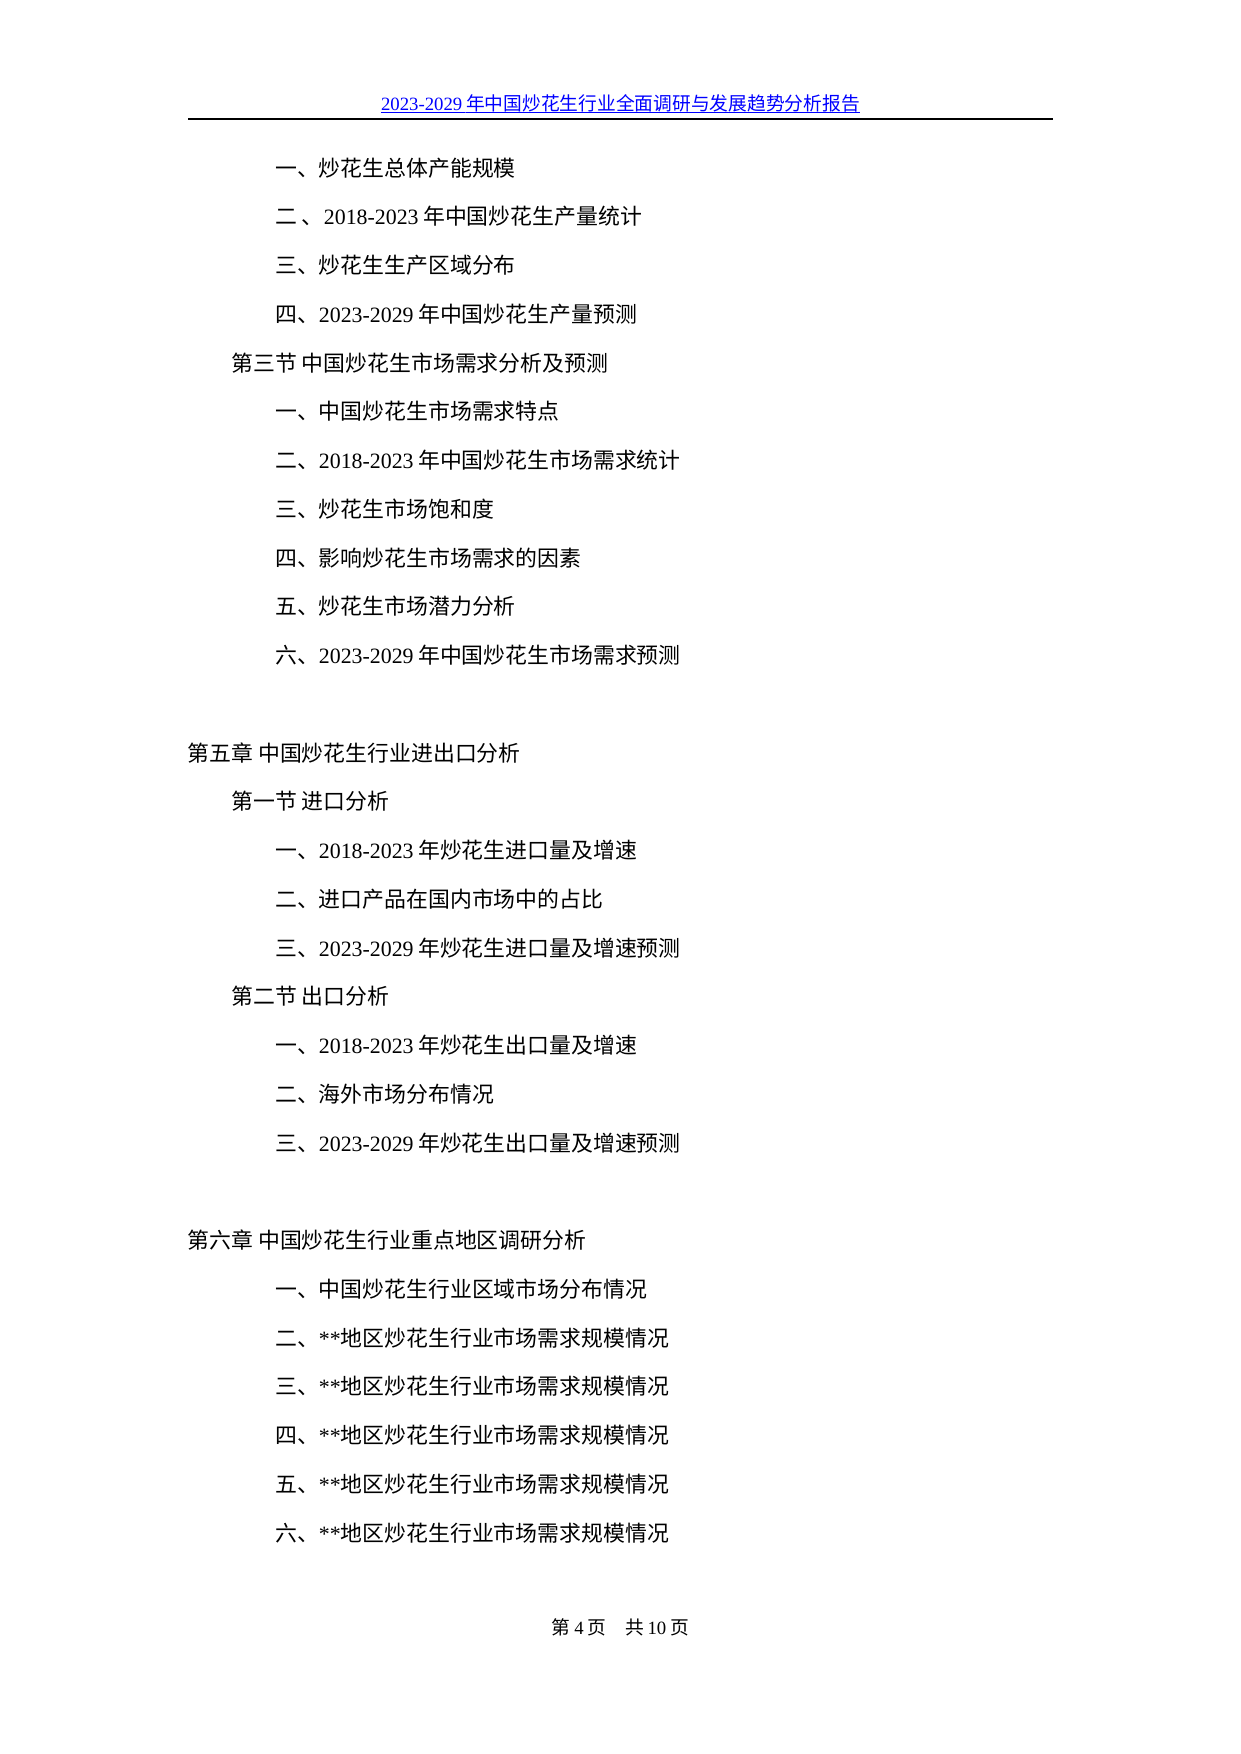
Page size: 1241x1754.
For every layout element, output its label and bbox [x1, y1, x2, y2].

text [187, 150, 1053, 1548]
